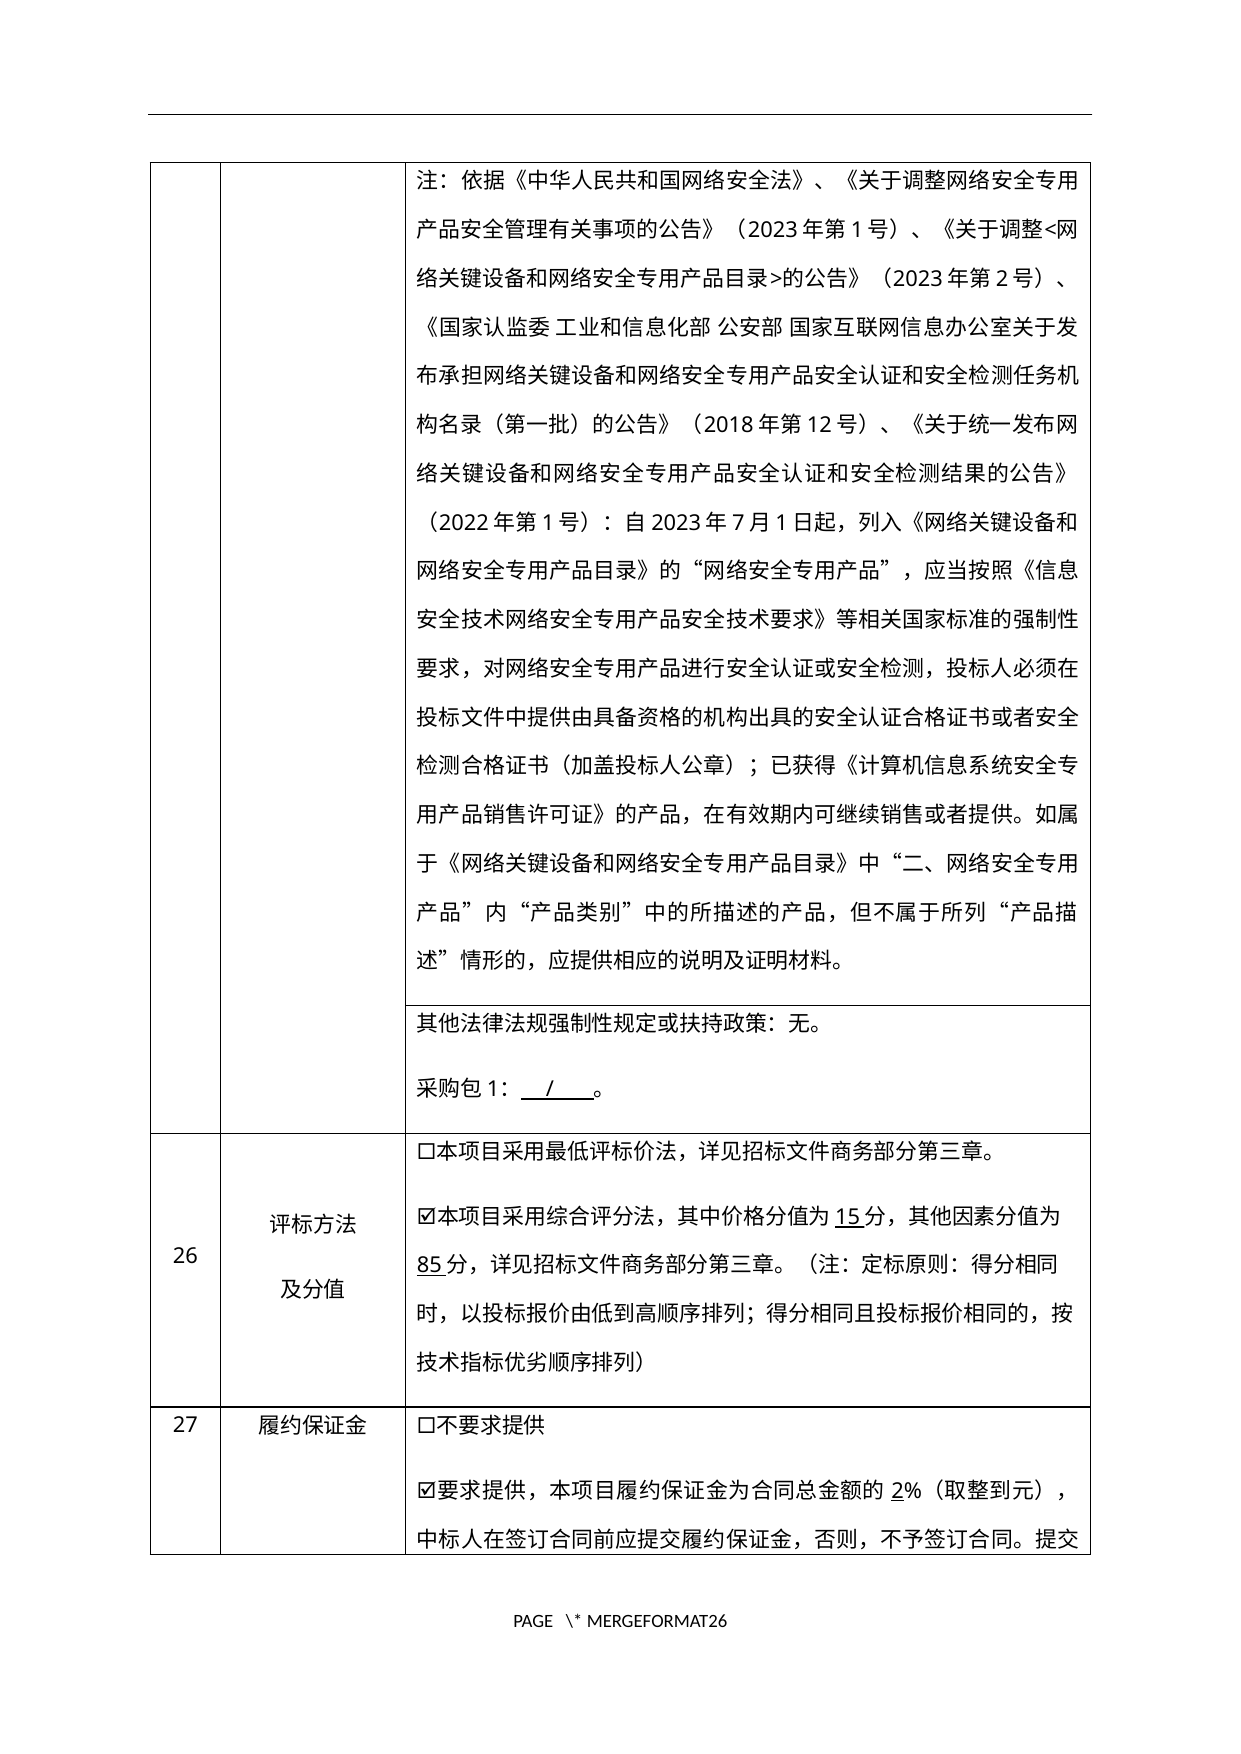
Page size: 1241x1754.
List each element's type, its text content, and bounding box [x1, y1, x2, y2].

table_cell 履约保证金 [221, 1408, 405, 1554]
table_cell 27 [151, 1408, 220, 1554]
table_cell 本项目采用最低评标价法，详见招标文件商务部分第三章。 本项目采用综合评分法，其中价格分值为15分，其他因素分值为85分，详见招标文件商务部分第三章。（注：定标原则：得分相同时，以投标报价由低到高顺序排列；得分相同且投标报价相同的，按技术指标优劣顺序排列） [406, 1134, 1090, 1406]
table_cell 26 [151, 1134, 220, 1406]
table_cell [406, 163, 1090, 1005]
table_cell 评标方法 及分值 [221, 1134, 405, 1406]
table_cell 其他法律法规强制性规定或扶持政策：无。 采购包1： / 。 [406, 1006, 1090, 1132]
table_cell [406, 1408, 1090, 1554]
